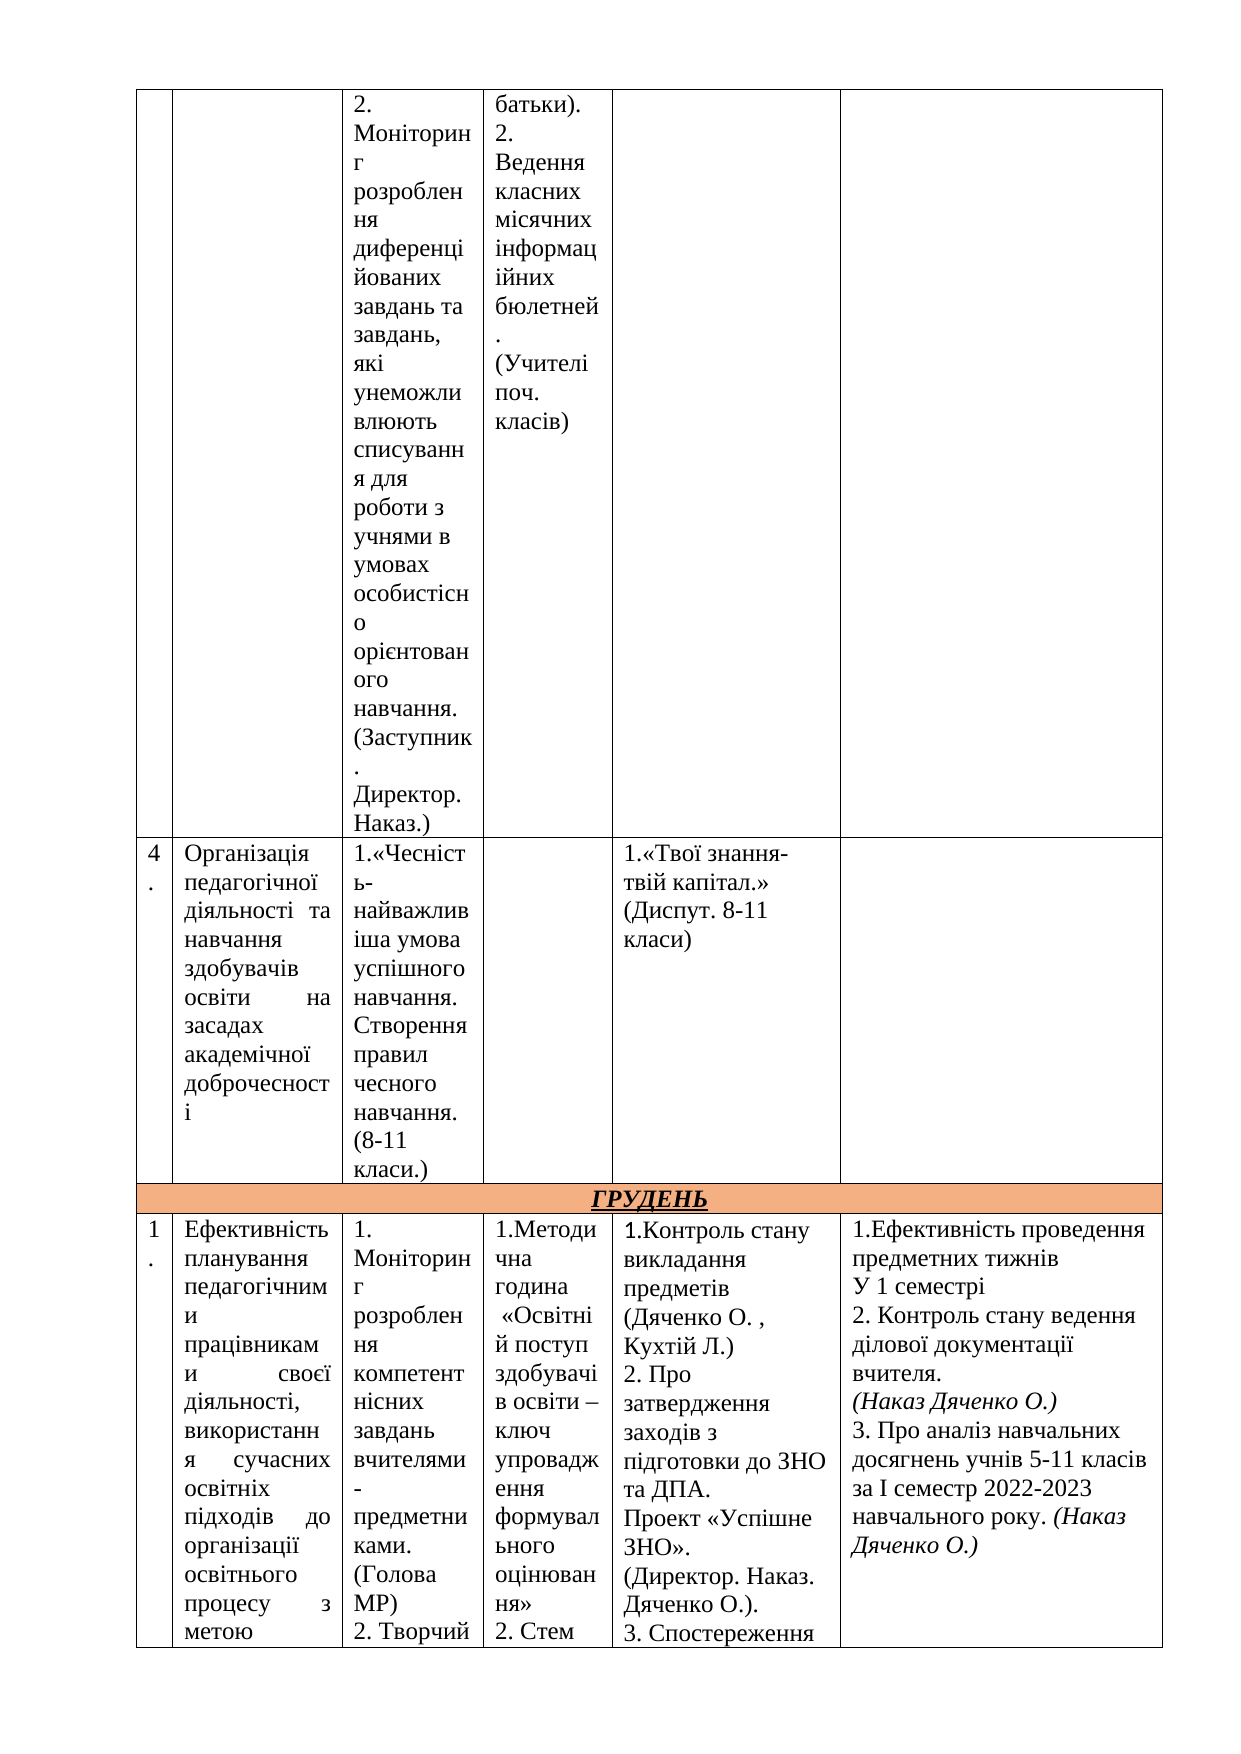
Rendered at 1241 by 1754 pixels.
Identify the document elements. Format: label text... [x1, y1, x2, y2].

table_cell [484, 1214, 612, 1647]
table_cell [484, 90, 612, 837]
table_cell [484, 838, 612, 1183]
table_cell 4. [137, 838, 172, 1183]
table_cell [173, 90, 342, 837]
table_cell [343, 1214, 483, 1647]
table_cell 1. [137, 1214, 172, 1647]
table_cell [343, 90, 483, 837]
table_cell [173, 1214, 342, 1647]
table_cell ГРУДЕНЬ [137, 1184, 1162, 1213]
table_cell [613, 90, 840, 837]
table_cell 1.«Твої знання- твій капітал.» (Диспут. 8-11 класи) [613, 838, 840, 1183]
table_cell 1.«Чесність- найважливіша умова успішного навчання. Створення правил чесного навчання. (8-11 класи.) [343, 838, 483, 1183]
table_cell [613, 1214, 840, 1647]
table_cell Організація педагогічної діяльності та навчання здобувачів освіти на засадах академічної доброчесності [173, 838, 342, 1183]
table_cell 3. [137, 90, 172, 837]
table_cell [841, 1214, 1162, 1647]
table_cell [841, 838, 1162, 1183]
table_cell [841, 90, 1162, 837]
